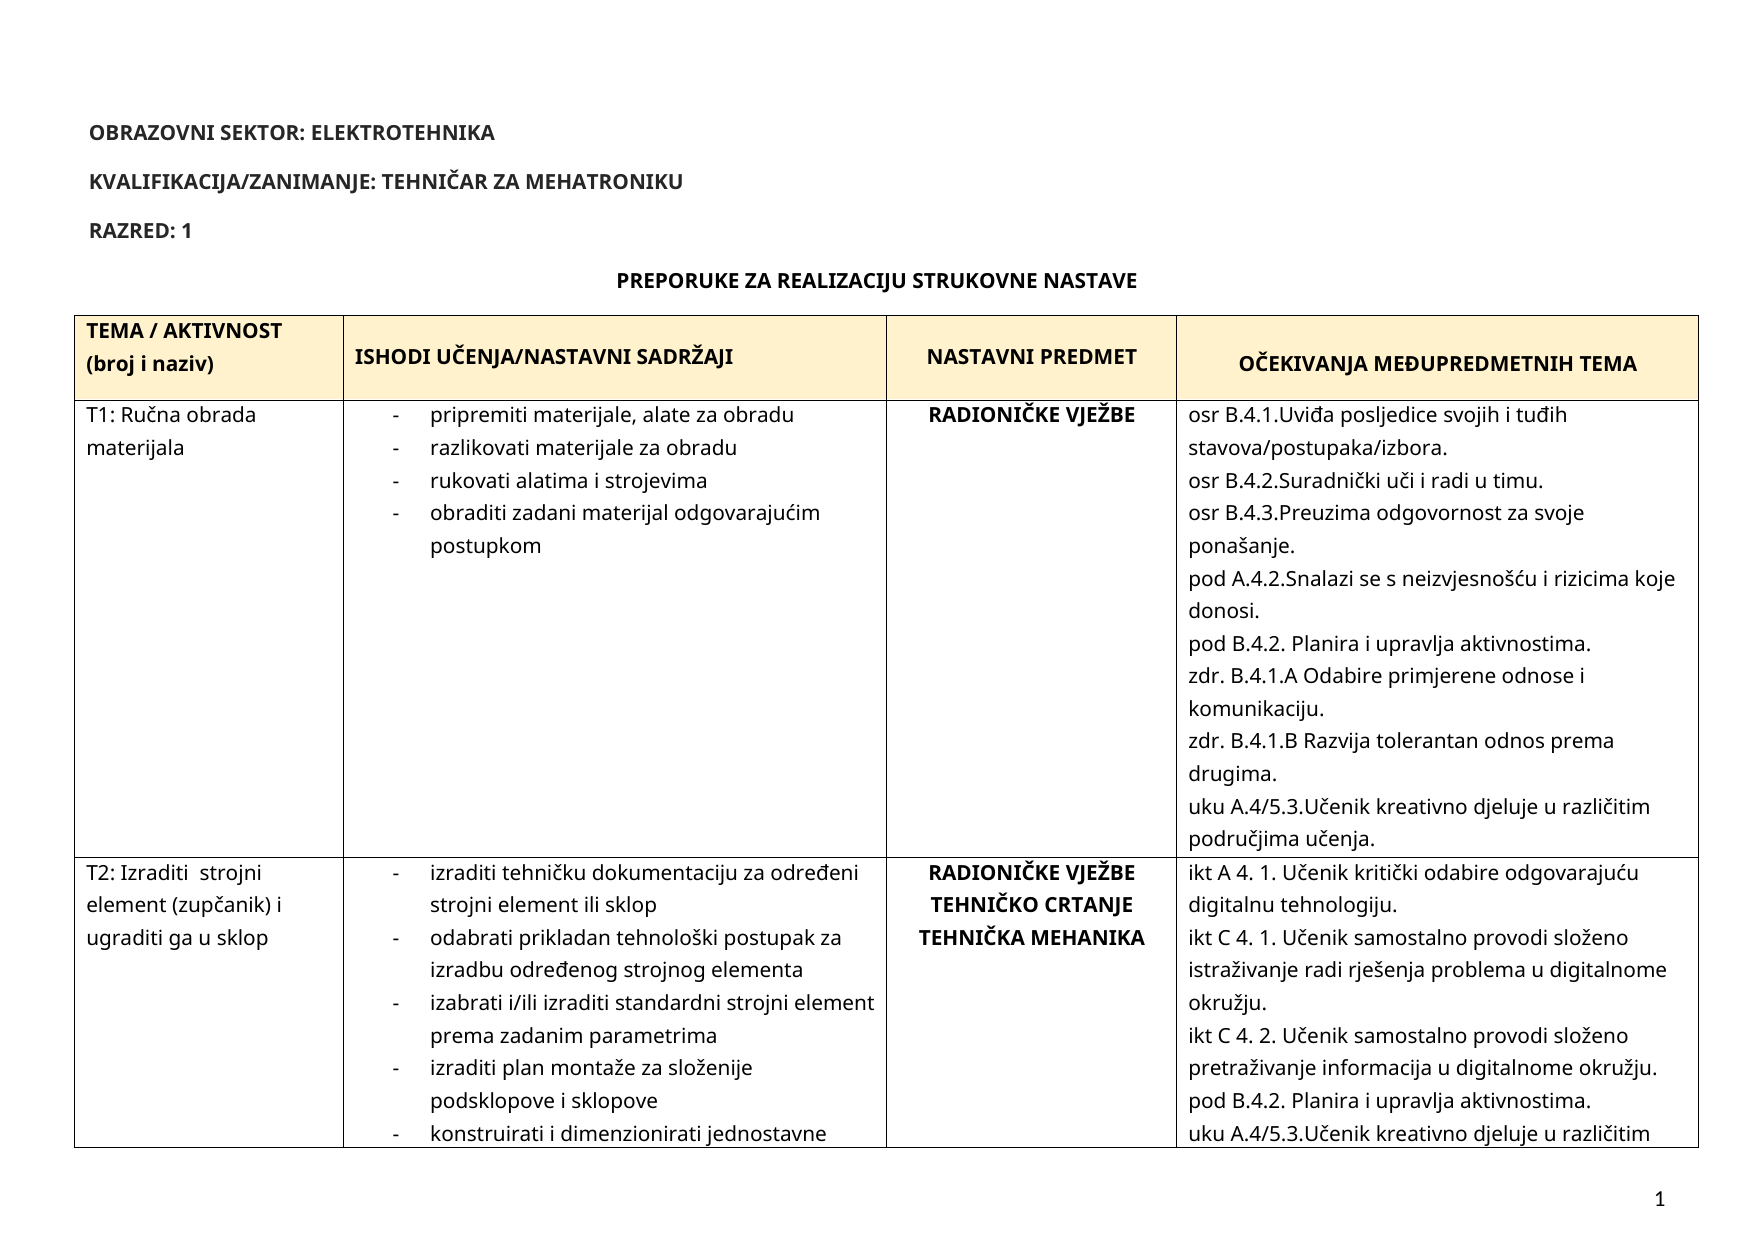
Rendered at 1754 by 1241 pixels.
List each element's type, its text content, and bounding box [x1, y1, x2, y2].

text RAZRED: 1 [89, 217, 1665, 245]
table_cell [1177, 858, 1698, 1147]
text KVALIFIKACIJA/ZANIMANJE: TEHNIČAR ZA MEHATRONIKU [89, 167, 1665, 196]
table_cell pripremiti materijale, alate za obradu razlikovati materijale za obradu rukovati alatima i strojevima obraditi zadani materijal odgovarajućim postupkom [344, 401, 886, 857]
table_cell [344, 858, 886, 1147]
table_header ISHODI UČENJA/NASTAVNI SADRŽAJI [344, 316, 886, 399]
table_cell osr B.4.1.Uviđa posljedice svojih i tuđih stavova/postupaka/izbora. osr B.4.2.Suradnički uči i radi u timu. osr B.4.3.Preuzima odgovornost za svoje ponašanje. pod A.4.2.Snalazi se s neizvjesnošću i rizicima koje donosi. pod B.4.2. Planira i upravlja aktivnostima. zdr. B.4.1.A Odabire primjerene odnose i komunikaciju. zdr. B.4.1.B Razvija tolerantan odnos prema drugima. uku A.4/5.3.Učenik kreativno djeluje u različitim područjima učenja. [1177, 401, 1698, 857]
text OBRAZOVNI SEKTOR: ELEKTROTEHNIKA [89, 118, 1665, 147]
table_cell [75, 858, 343, 1147]
table_cell T1: Ručna obrada materijala [75, 401, 343, 857]
table_header OČEKIVANJA MEĐUPREDMETNIH TEMA [1177, 316, 1698, 399]
table_header TEMA / AKTIVNOST (broj i naziv) [75, 316, 343, 399]
text PREPORUKE ZA REALIZACIJU STRUKOVNE NASTAVE [89, 266, 1665, 294]
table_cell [887, 858, 1176, 1147]
table_cell RADIONIČKE VJEŽBE [887, 401, 1176, 857]
table_header NASTAVNI PREDMET [887, 316, 1176, 399]
